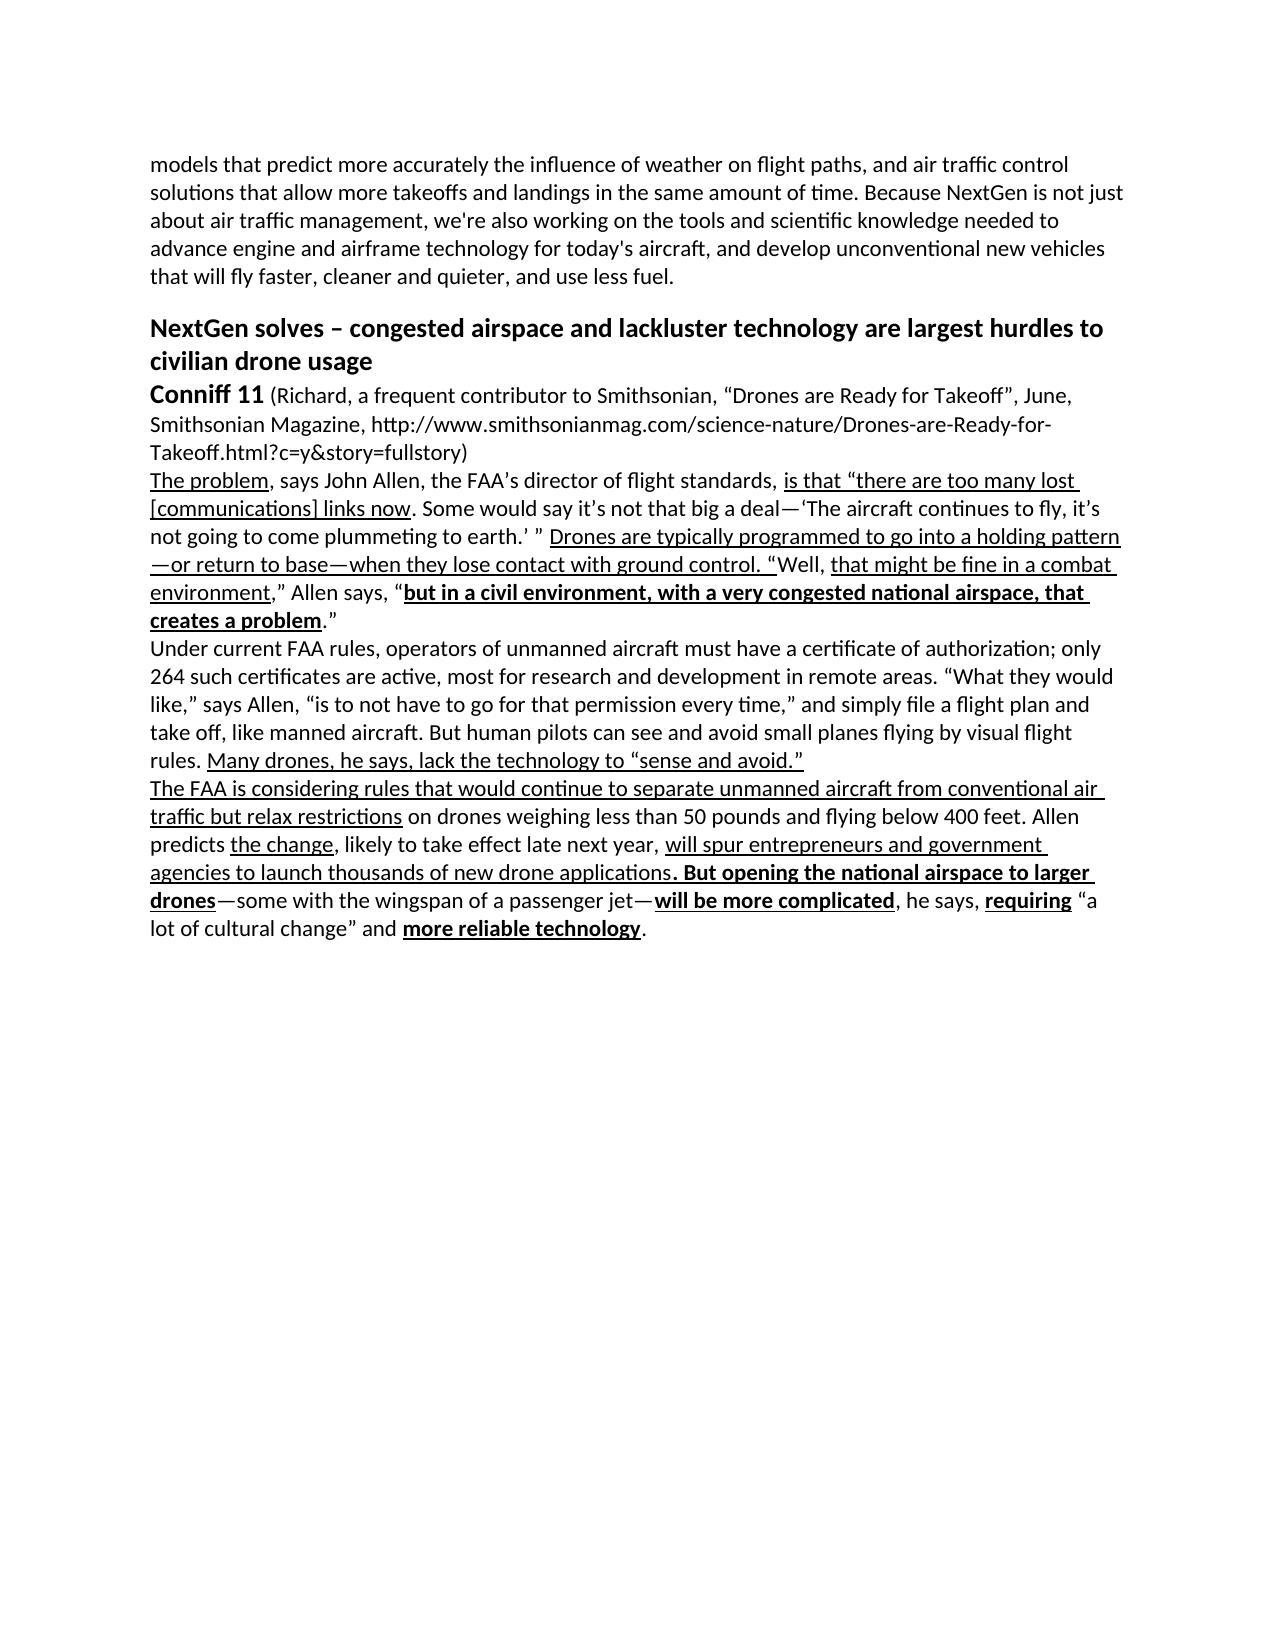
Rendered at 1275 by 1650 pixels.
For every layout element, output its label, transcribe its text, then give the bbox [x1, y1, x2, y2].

subtitle NextGen solves – congested airspace and lackluster technology are largest hurdles to civilian drone usage [150, 311, 1125, 377]
text Under current FAA rules, operators of unmanned aircraft must have a certificate of authorization; only 264 such certificates are active, most for research and development in remote areas. “What they would like,” says Allen, “is to not have to go for that permission every time,” and simply file a flight plan and take off, like manned aircraft. But human pilots can see and avoid small planes flying by visual flight rules. Many drones, he says, lack the technology to “sense and avoid.” [150, 634, 1125, 774]
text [150, 150, 1125, 290]
text The FAA is considering rules that would continue to separate unmanned aircraft from conventional air traffic but relax restrictions on drones weighing less than 50 pounds and flying below 400 feet. Allen predicts the change, likely to take effect late next year, will spur entrepreneurs and government agencies to launch thousands of new drone applications. But opening the national airspace to larger drones—some with the wingspan of a passenger jet—will be more complicated, he says, requiring “a lot of cultural change” and more reliable technology. [150, 774, 1125, 942]
text The problem, says John Allen, the FAA’s director of flight standards, is that “there are too many lost [communications] links now. Some would say it’s not that big a deal—‘The aircraft continues to fly, it’s not going to come plummeting to earth.’ ” Drones are typically programmed to go into a holding pattern—or return to base—when they lose contact with ground control. “Well, that might be fine in a combat environment,” Allen says, “but in a civil environment, with a very congested national airspace, that creates a problem.” [150, 466, 1125, 634]
text Conniff 11 (Richard, a frequent contributor to Smithsonian, “Drones are Ready for Takeoff”, June, Smithsonian Magazine, http://www.smithsonianmag.com/science-nature/Drones-are-Ready-for-Takeoff.html?c=y&story=fullstory) [150, 377, 1125, 466]
